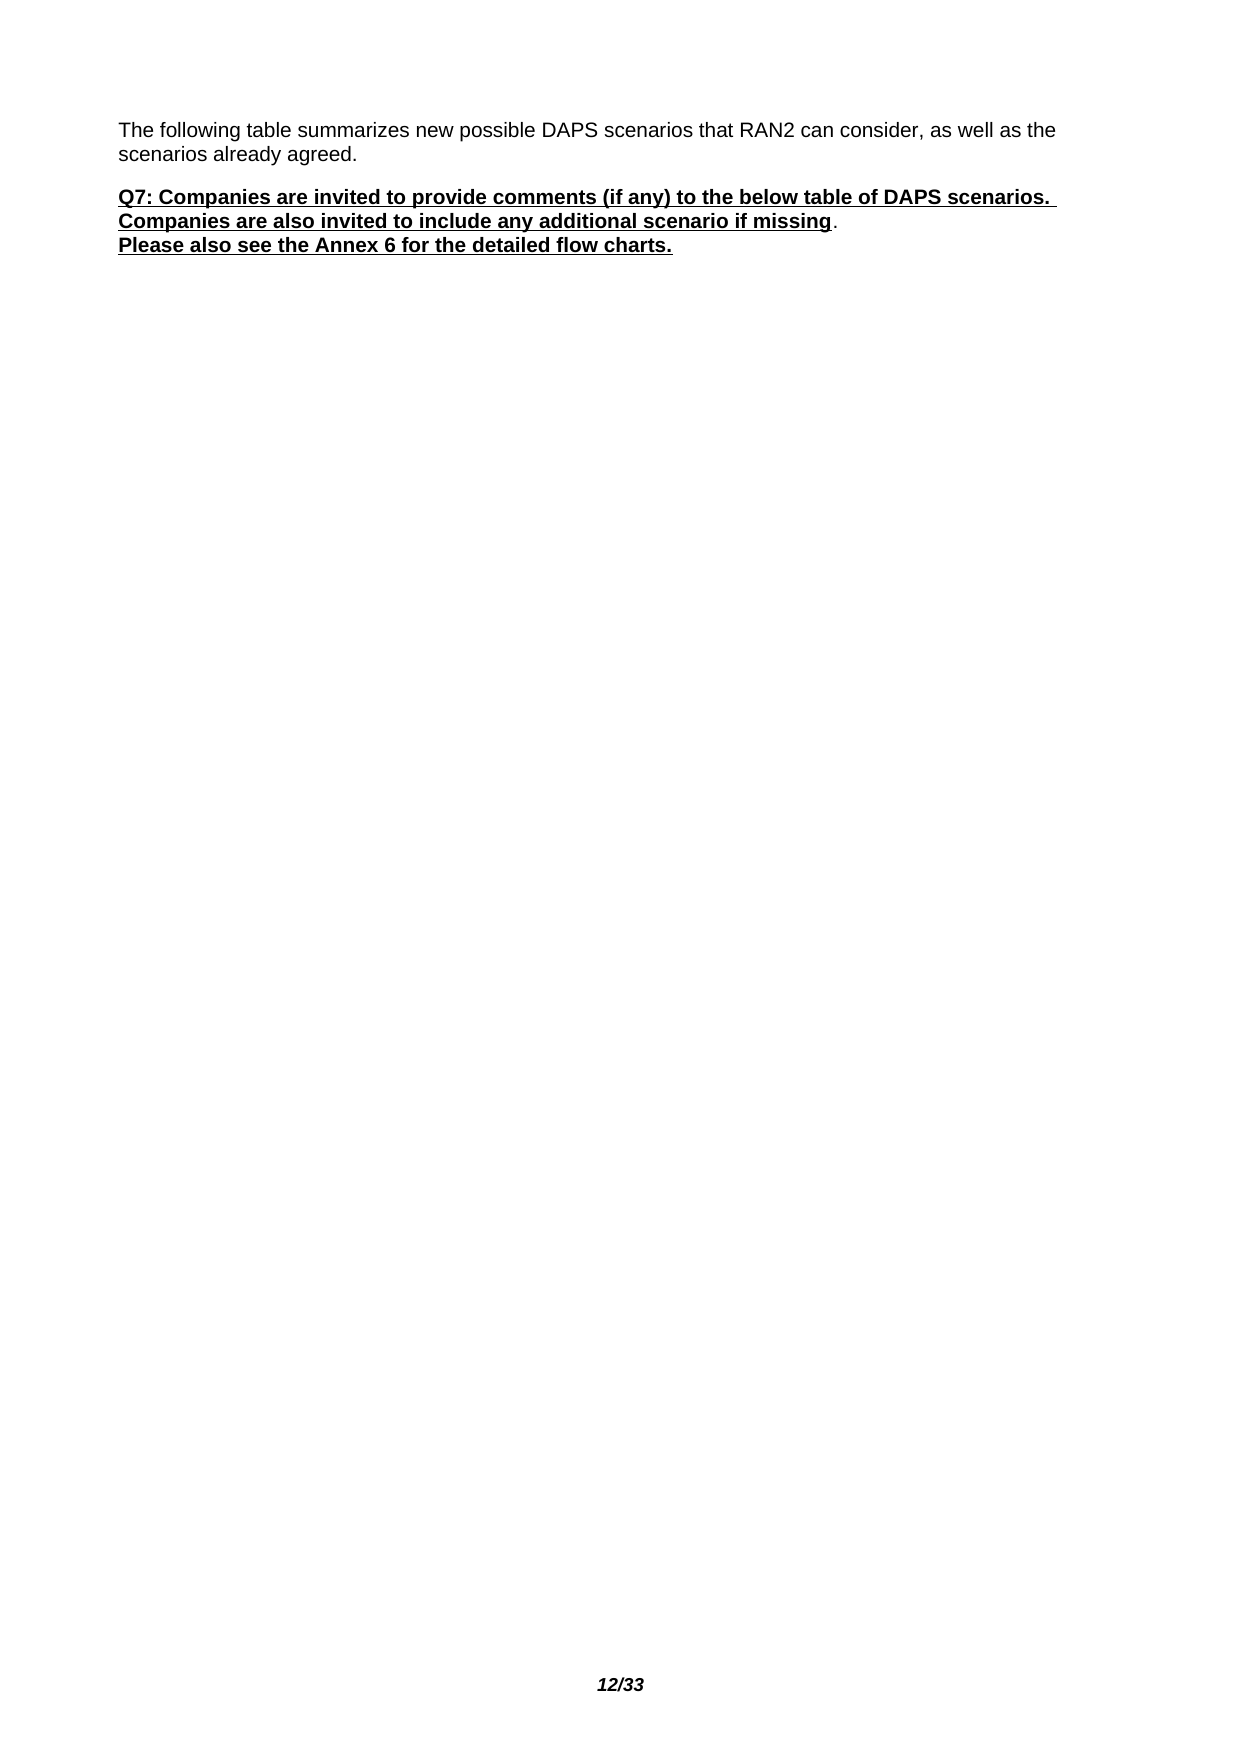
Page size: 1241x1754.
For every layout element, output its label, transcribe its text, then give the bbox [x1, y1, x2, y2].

text Q7: Companies are invited to provide comments (if any) to the below table of DAPS scenarios. Companies are also invited to include any additional scenario if missing. Please also see the Annex 6 for the detailed flow charts. [118, 185, 1122, 257]
text The following table summarizes new possible DAPS scenarios that RAN2 can consider, as well as the scenarios already agreed. [118, 118, 1122, 166]
